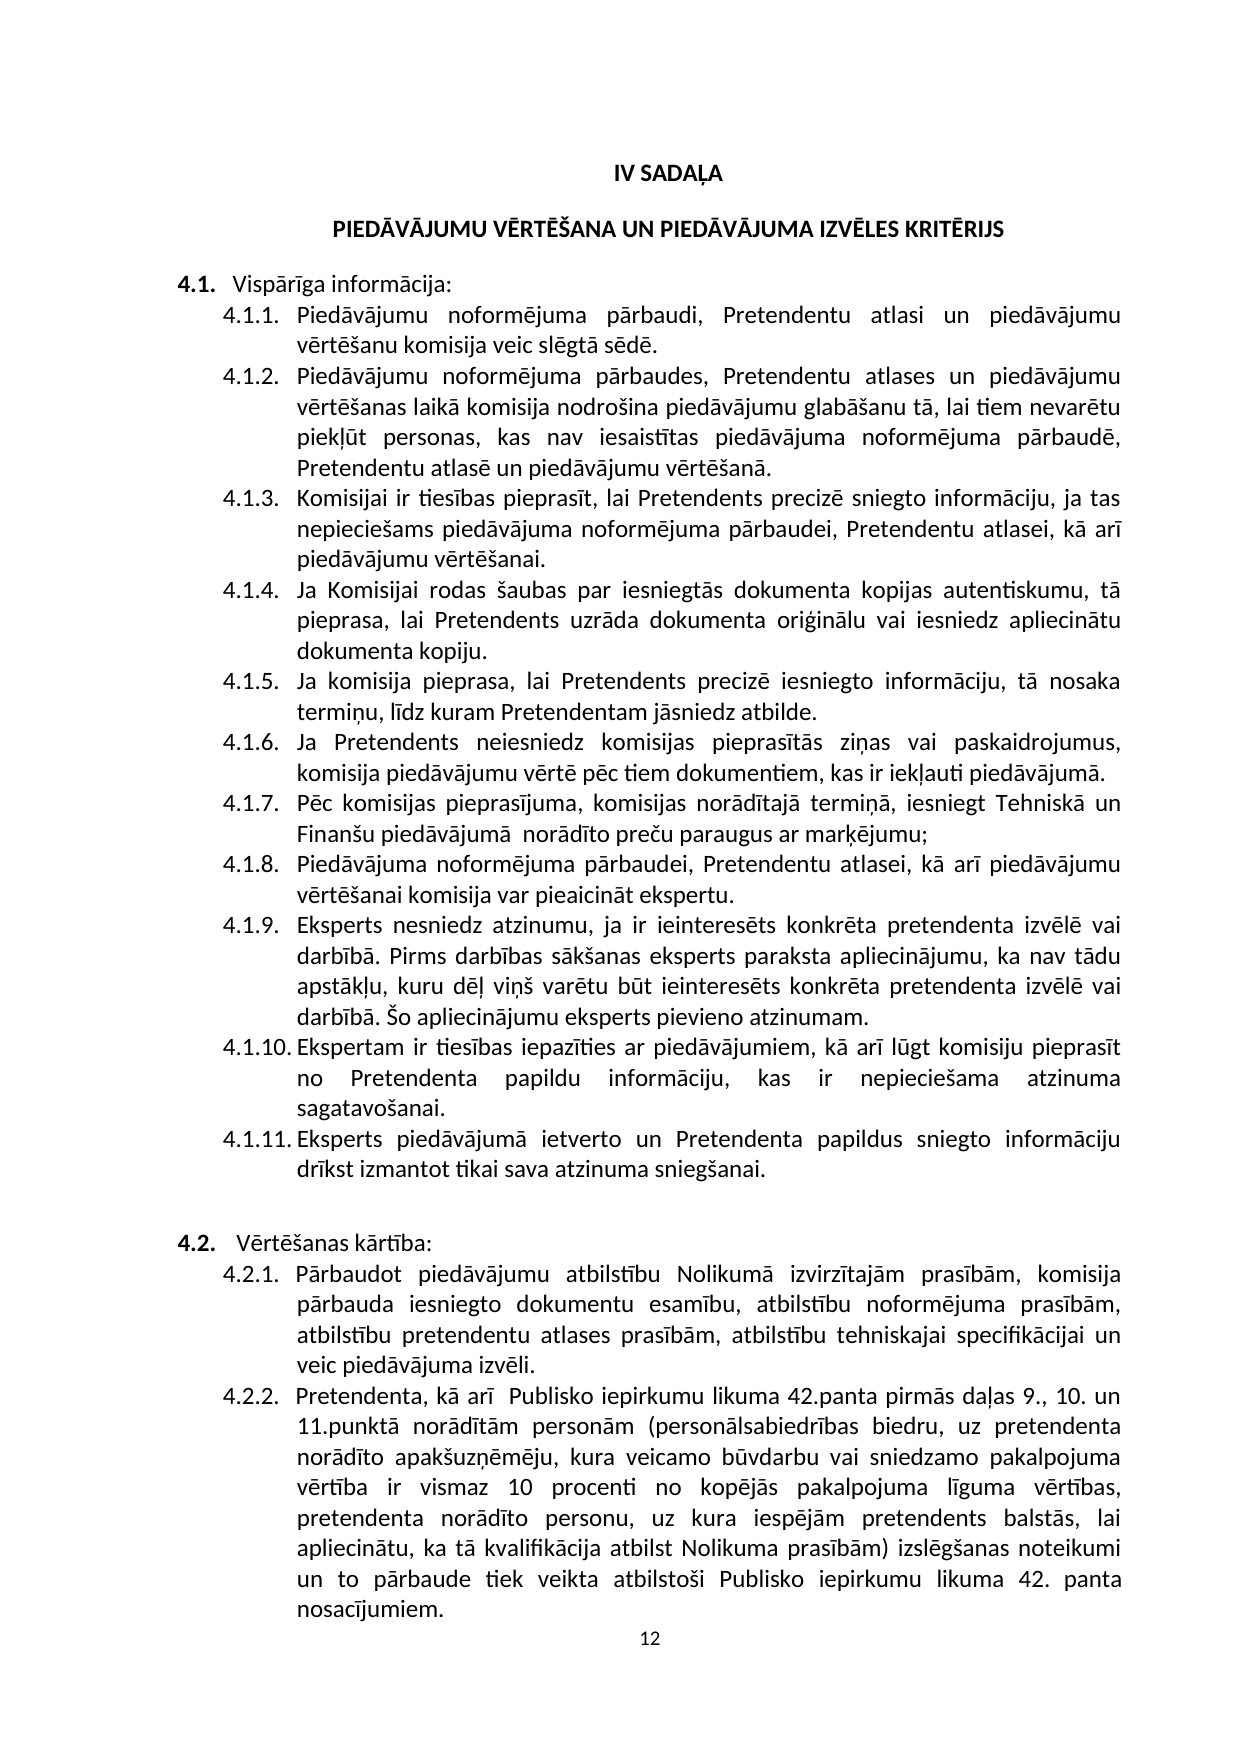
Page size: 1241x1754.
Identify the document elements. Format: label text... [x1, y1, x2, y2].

list Ja Komisijai rodas šaubas par iesniegtās dokumenta kopijas autentiskumu, tā pieprasa, lai Pretendents uzrāda dokumenta oriģinālu vai iesniedz apliecinātu dokumenta kopiju. [223, 574, 1122, 665]
text PIEDĀVĀJUMU VĒRTĒŠANA UN PIEDĀVĀJUMA IZVĒLES KRITĒRIJS [214, 213, 1122, 243]
list Eksperts piedāvājumā ietverto un Pretendenta papildus sniegto informāciju drīkst izmantot tikai sava atzinuma sniegšanai. [223, 1123, 1122, 1184]
list Vispārīga informācija: [177, 268, 1122, 299]
list Vērtēšanas kārtība: [177, 1227, 1122, 1258]
list Komisijai ir tiesības pieprasīt, lai Pretendents precizē sniegto informāciju, ja tas nepieciešams piedāvājuma noformējuma pārbaudei, Pretendentu atlasei, kā arī piedāvājumu vērtēšanai. [223, 482, 1122, 574]
list Piedāvājumu noformējuma pārbaudes, Pretendentu atlases un piedāvājumu vērtēšanas laikā komisija nodrošina piedāvājumu glabāšanu tā, lai tiem nevarētu piekļūt personas, kas nav iesaistītas piedāvājuma noformējuma pārbaudē, Pretendentu atlasē un piedāvājumu vērtēšanā. [223, 360, 1122, 482]
list Eksperts nesniedz atzinumu, ja ir ieinteresēts konkrēta pretendenta izvēlē vai darbībā. Pirms darbības sākšanas eksperts paraksta apliecinājumu, ka nav tādu apstākļu, kuru dēļ viņš varētu būt ieinteresēts konkrēta pretendenta izvēlē vai darbībā. Šo apliecinājumu eksperts pievieno atzinumam. [223, 909, 1122, 1032]
list Pēc komisijas pieprasījuma, komisijas norādītajā termiņā, iesniegt Tehniskā un Finanšu piedāvājumā norādīto preču paraugus ar marķējumu; [223, 787, 1122, 848]
list Ekspertam ir tiesības iepazīties ar piedāvājumiem, kā arī lūgt komisiju pieprasīt no Pretendenta papildu informāciju, kas ir nepieciešama atzinuma sagatavošanai. [223, 1032, 1122, 1123]
list Piedāvājumu noformējuma pārbaudi, Pretendentu atlasi un piedāvājumu vērtēšanu komisija veic slēgtā sēdē. [223, 299, 1122, 360]
list Piedāvājuma noformējuma pārbaudei, Pretendentu atlasei, kā arī piedāvājumu vērtēšanai komisija var pieaicināt ekspertu. [223, 848, 1122, 909]
text IV SADAĻA [214, 157, 1122, 188]
list Ja Pretendents neiesniedz komisijas pieprasītās ziņas vai paskaidrojumus, komisija piedāvājumu vērtē pēc tiem dokumentiem, kas ir iekļauti piedāvājumā. [223, 726, 1122, 787]
list Pārbaudot piedāvājumu atbilstību Nolikumā izvirzītajām prasībām, komisija pārbauda iesniegto dokumentu esamību, atbilstību noformējuma prasībām, atbilstību pretendentu atlases prasībām, atbilstību tehniskajai specifikācijai un veic piedāvājuma izvēli. [223, 1258, 1122, 1380]
list Pretendenta, kā arī Publisko iepirkumu likuma 42.panta pirmās daļas 9., 10. un 11.punktā norādītām personām (personālsabiedrības biedru, uz pretendenta norādīto apakšuzņēmēju, kura veicamo būvdarbu vai sniedzamo pakalpojuma vērtība ir vismaz 10 procenti no kopējās pakalpojuma līguma vērtības, pretendenta norādīto personu, uz kura iespējām pretendents balstās, lai apliecinātu, ka tā kvalifikācija atbilst Nolikuma prasībām) izslēgšanas noteikumi un to pārbaude tiek veikta atbilstoši Publisko iepirkumu likuma 42. panta nosacījumiem. [223, 1380, 1122, 1624]
list Ja komisija pieprasa, lai Pretendents precizē iesniegto informāciju, tā nosaka termiņu, līdz kuram Pretendentam jāsniedz atbilde. [223, 665, 1122, 726]
